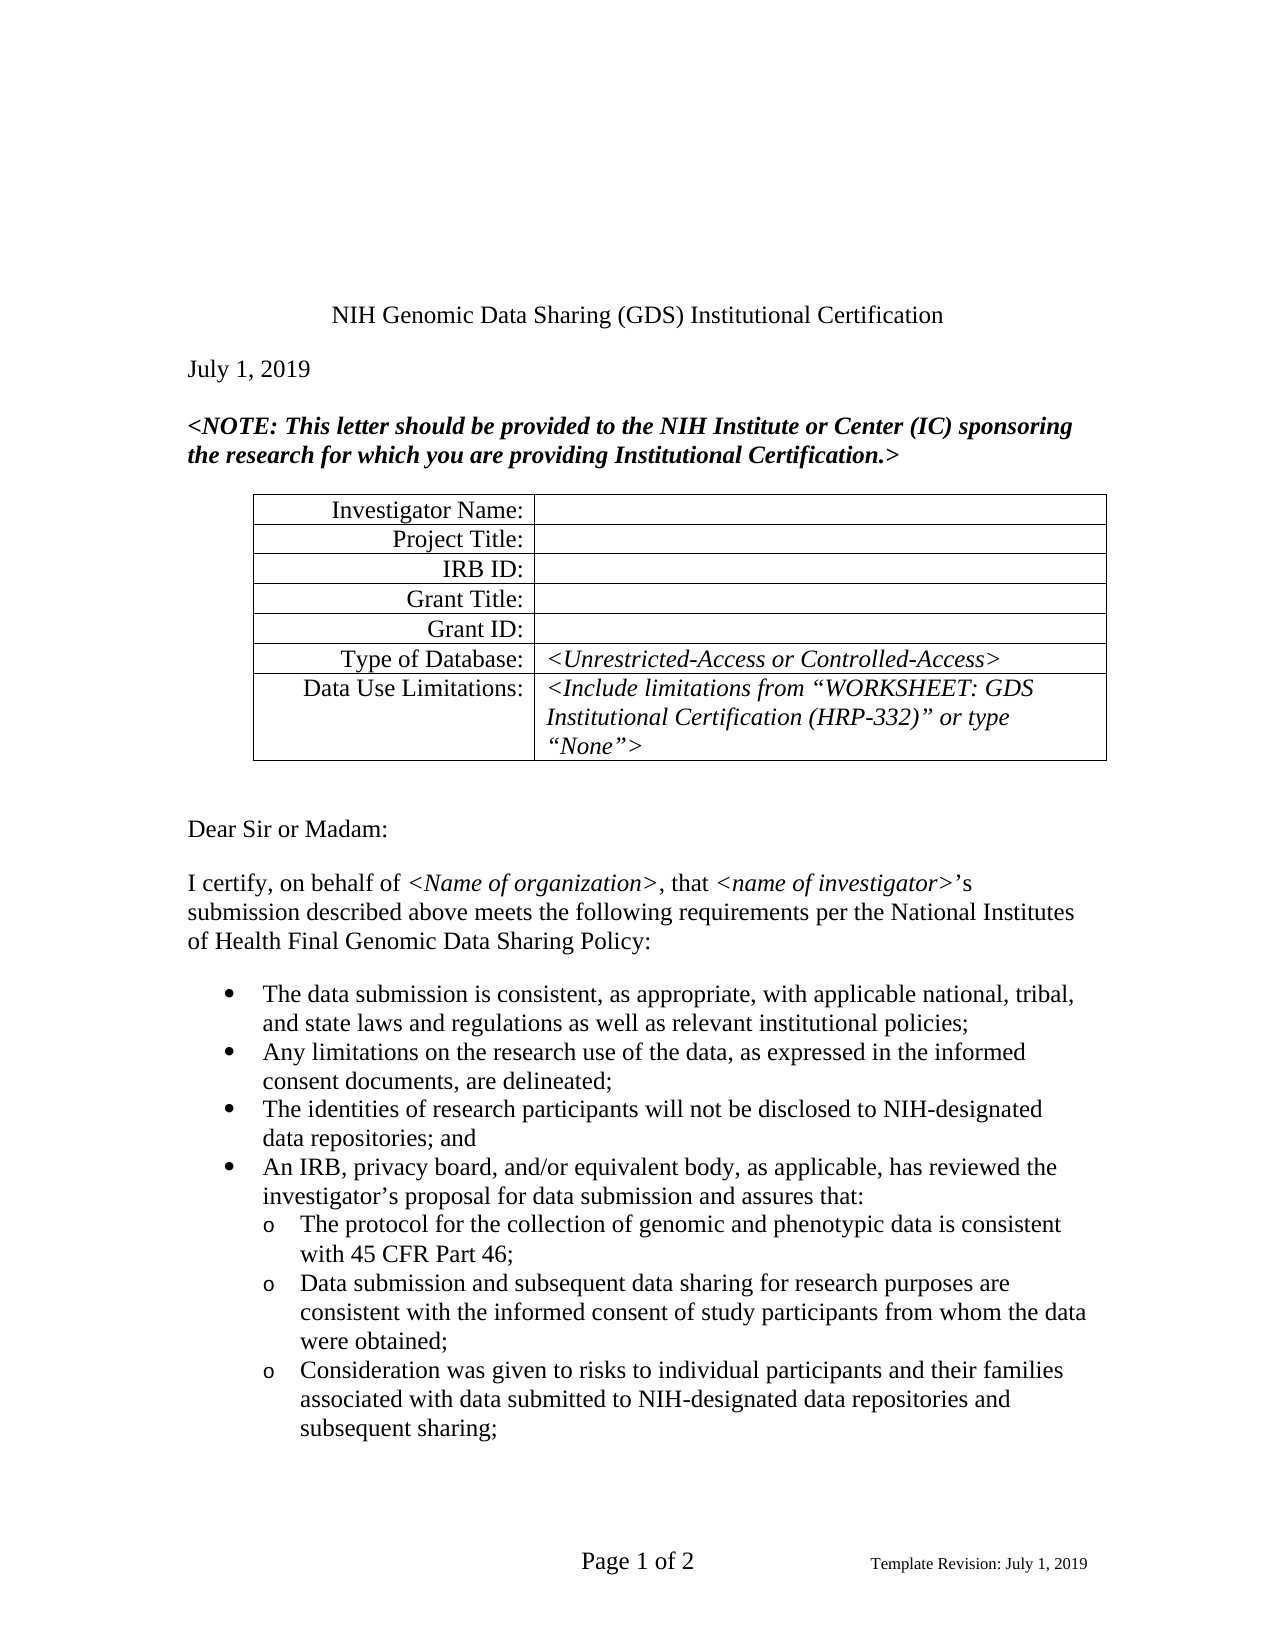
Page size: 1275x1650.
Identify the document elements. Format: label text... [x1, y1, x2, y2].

table_cell Type of Database: [254, 644, 534, 672]
text I certify, on behalf of <Name of organization>, that <name of investigator>’s submission described above meets the following requirements per the National Institutes of Health Final Genomic Data Sharing Policy: [187, 868, 1087, 954]
list The identities of research participants will not be disclosed to NIH-designated data repositories; and [225, 1094, 1087, 1152]
text July 1, 2019 [187, 354, 1087, 382]
table_cell Grant ID: [254, 614, 534, 643]
list Any limitations on the research use of the data, as expressed in the informed consent documents, are delineated; [225, 1037, 1087, 1094]
table_cell [535, 525, 1106, 553]
table_cell Project Title: [254, 525, 534, 553]
table_cell Data Use Limitations: [254, 674, 534, 760]
table_cell [535, 584, 1106, 613]
table_cell [535, 554, 1106, 583]
table_header [535, 495, 1106, 523]
list An IRB, privacy board, and/or equivalent body, as applicable, has reviewed the investigator’s proposal for data submission and assures that: [225, 1152, 1087, 1209]
text <NOTE: This letter should be provided to the NIH Institute or Center (IC) sponsoring the research for which you are providing Institutional Certification.> [187, 411, 1087, 469]
text NIH Genomic Data Sharing (GDS) Institutional Certification [187, 300, 1087, 329]
list The protocol for the collection of genomic and phenotypic data is consistent with 45 CFR Part 46; [262, 1209, 1087, 1268]
list Consideration was given to risks to individual participants and their families associated with data submitted to NIH-designated data repositories and subsequent sharing; [262, 1355, 1087, 1442]
list The data submission is consistent, as appropriate, with applicable national, tribal, and state laws and regulations as well as relevant institutional policies; [225, 979, 1087, 1037]
table_cell [535, 614, 1106, 643]
table_cell Grant Title: [254, 584, 534, 613]
text Dear Sir or Madam: [187, 814, 1087, 843]
table_header Investigator Name: [254, 495, 534, 523]
table_cell IRB ID: [254, 554, 534, 583]
table_cell <Unrestricted-Access or Controlled-Access> [535, 644, 1106, 672]
list Data submission and subsequent data sharing for research purposes are consistent with the informed consent of study participants from whom the data were obtained; [262, 1268, 1087, 1355]
table_cell <Include limitations from “WORKSHEET: GDS Institutional Certification (HRP-332)” or type “None”> [535, 674, 1106, 760]
